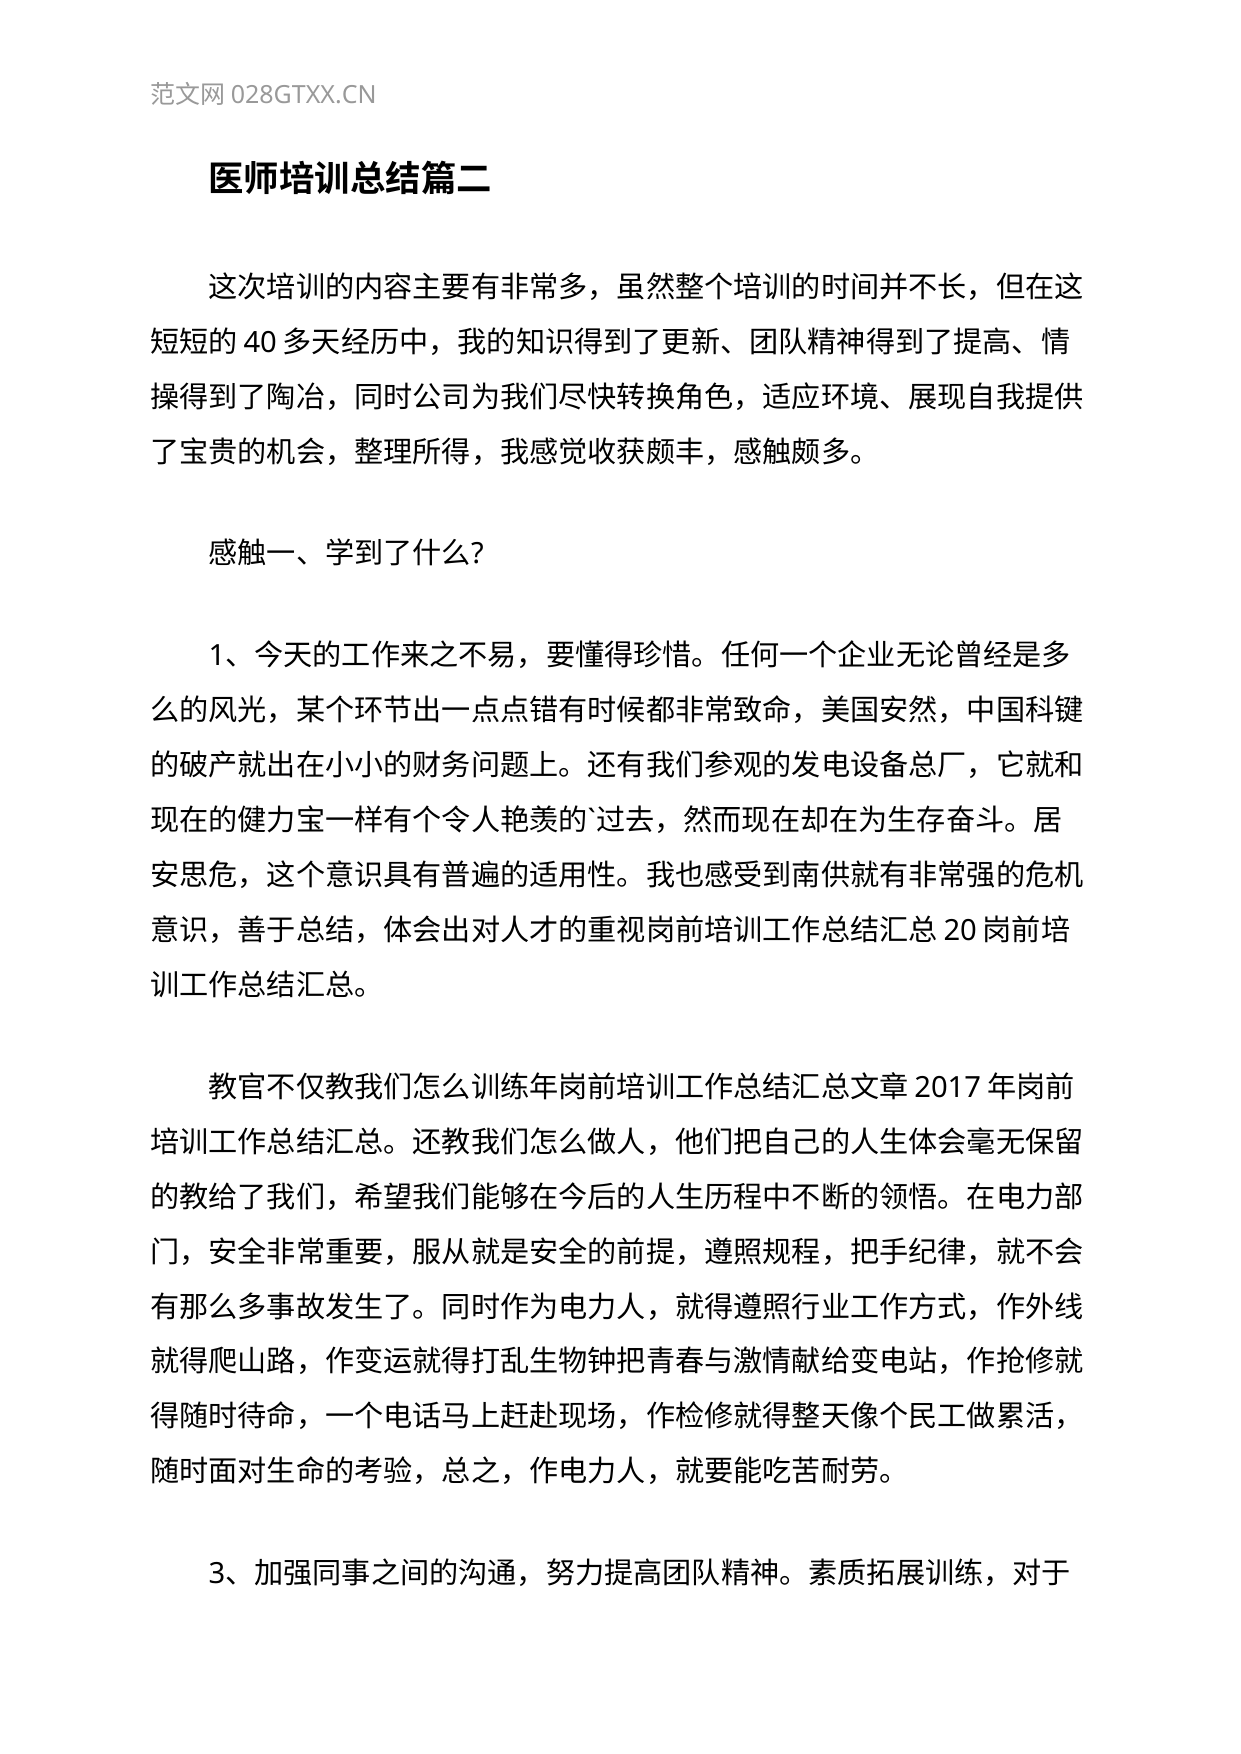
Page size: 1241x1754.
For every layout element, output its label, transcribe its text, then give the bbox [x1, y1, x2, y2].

text 教官不仅教我们怎么训练年岗前培训工作总结汇总文章2017年岗前培训工作总结汇总。还教我们怎么做人，他们把自己的人生体会毫无保留的教给了我们，希望我们能够在今后的人生历程中不断的领悟。在电力部门，安全非常重要，服从就是安全的前提，遵照规程，把手纪律，就不会有那么多事故发生了。同时作为电力人，就得遵照行业工作方式，作外线就得爬山路，作变运就得打乱生物钟把青春与激情献给变电站，作抢修就得随时待命，一个电话马上赶赴现场，作检修就得整天像个民工做累活，随时面对生命的考验，总之，作电力人，就要能吃苦耐劳。 [150, 1063, 1090, 1490]
text 1、今天的工作来之不易，要懂得珍惜。任何一个企业无论曾经是多么的风光，某个环节出一点点错有时候都非常致命，美国安然，中国科键的破产就出在小小的财务问题上。还有我们参观的发电设备总厂，它就和现在的健力宝一样有个令人艳羡的`过去，然而现在却在为生存奋斗。居安思危，这个意识具有普遍的适用性。我也感受到南供就有非常强的危机意识，善于总结，体会出对人才的重视岗前培训工作总结汇总20岗前培训工作总结汇总。 [150, 632, 1090, 1004]
text 医师培训总结篇二 [150, 150, 1090, 201]
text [150, 1549, 1090, 1592]
text 感触一、学到了什么? [150, 530, 1090, 572]
text 这次培训的内容主要有非常多，虽然整个培训的时间并不长，但在这短短的40多天经历中，我的知识得到了更新、团队精神得到了提高、情操得到了陶冶，同时公司为我们尽快转换角色，适应环境、展现自我提供了宝贵的机会，整理所得，我感觉收获颇丰，感触颇多。 [150, 263, 1090, 471]
